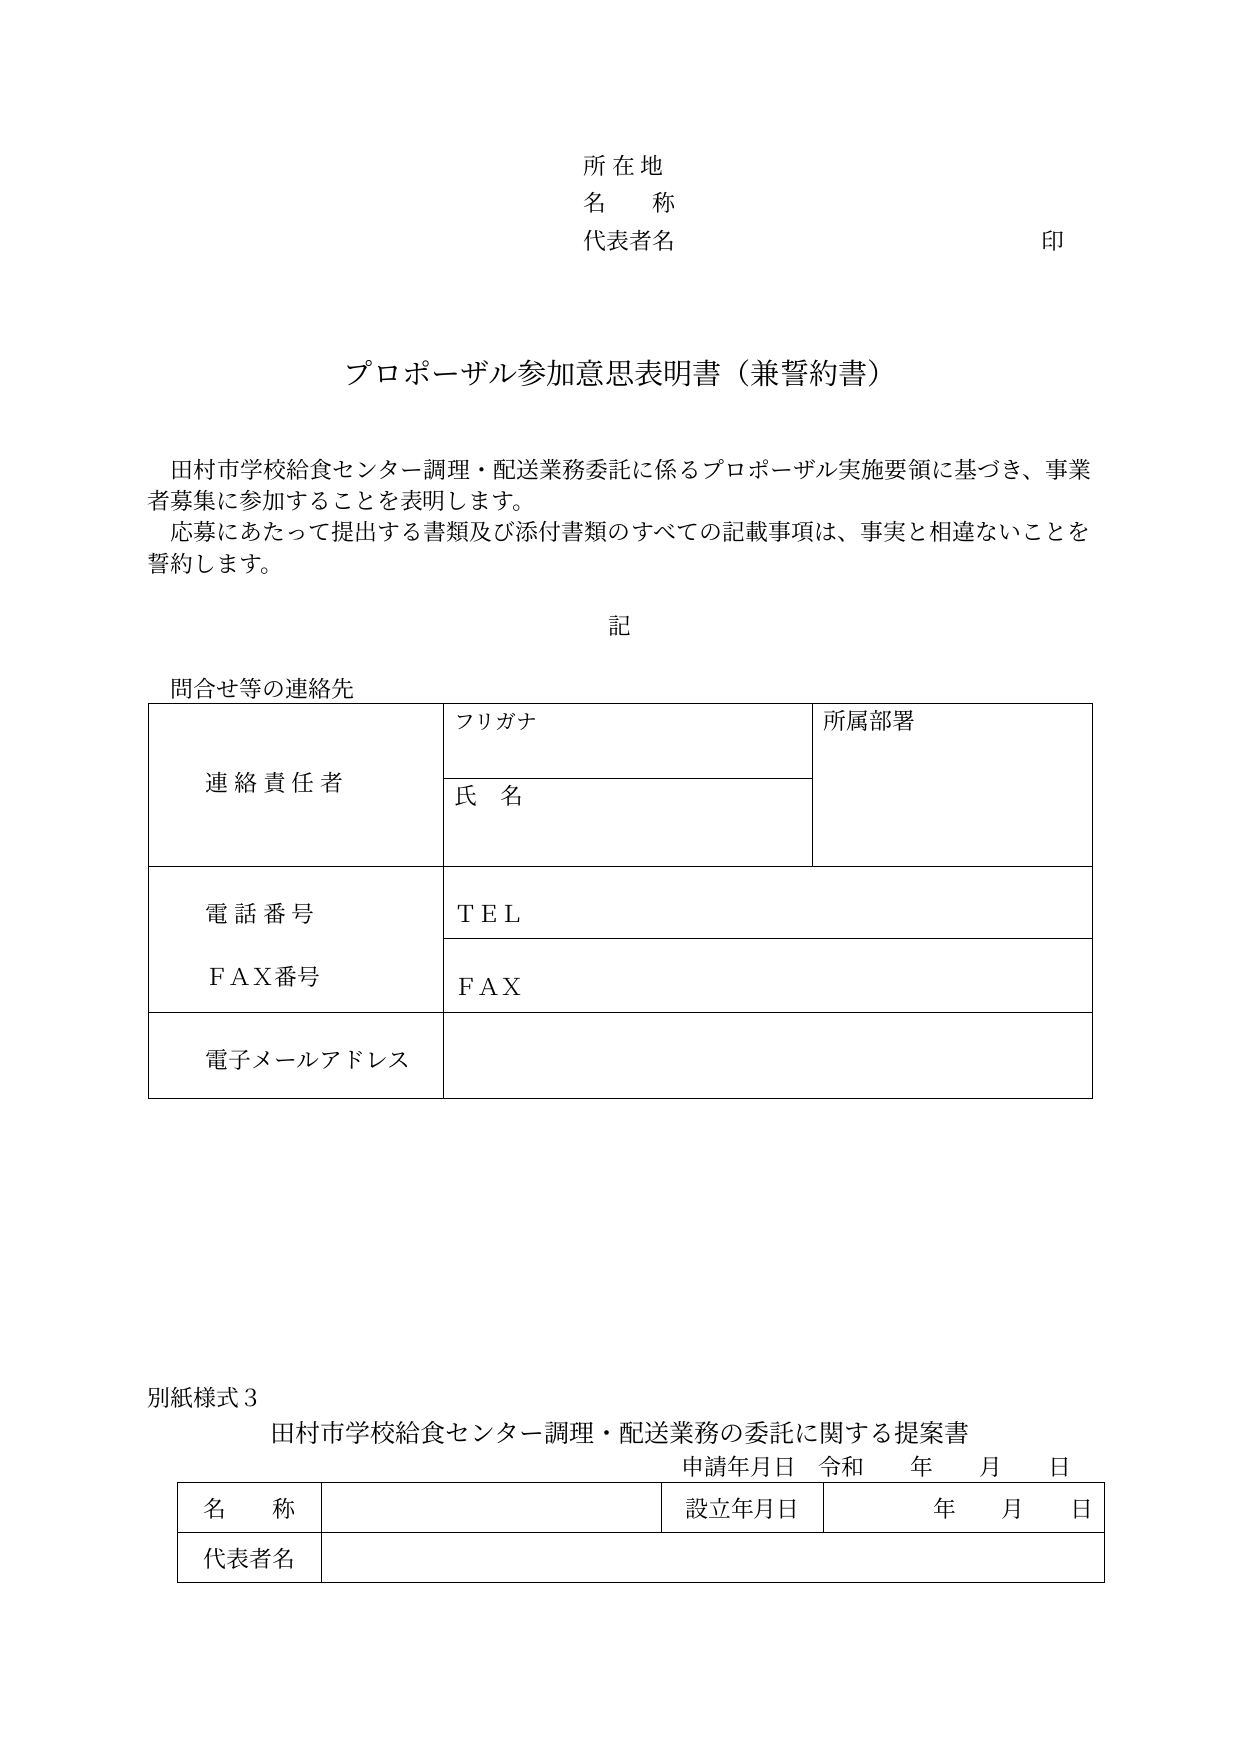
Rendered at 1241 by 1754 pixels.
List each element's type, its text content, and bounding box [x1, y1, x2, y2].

table_cell [444, 1013, 1092, 1098]
table_header 設立年月日 [662, 1483, 823, 1532]
table_cell 氏 名 [444, 779, 812, 866]
table_header 名 称 [178, 1483, 321, 1532]
table_cell 代表者名 [178, 1533, 321, 1582]
text 田村市学校給食センター調理・配送業務委託に係るプロポーザル実施要領に基づき、事業者募集に参加することを表明します。 [148, 453, 1092, 516]
text プロポーザル参加意思表明書（兼誓約書） [148, 359, 1092, 391]
text 田村市学校給食センター調理・配送業務の委託に関する提案書 [148, 1413, 1092, 1449]
text 問合せ等の連絡先 [148, 672, 1092, 703]
table_header 所属部署 [813, 704, 1092, 866]
text 応募にあたって提出する書類及び添付書類のすべての記載事項は、事実と相違ないことを誓約します。 [148, 516, 1092, 578]
table_header [322, 1483, 661, 1532]
table_header フリガナ [444, 704, 812, 778]
text 別紙様式３ [148, 1380, 1092, 1413]
text 代表者名 印 [148, 223, 1092, 256]
text 名 称 [148, 186, 1092, 218]
table_cell ＴＥＬ [444, 867, 1092, 938]
table_header 年 月 日 [824, 1483, 1104, 1532]
table_cell ＦＡＸ [444, 939, 1092, 1012]
table_cell [322, 1533, 1104, 1582]
text 申請年月日 令和 年 月 日 [148, 1449, 1071, 1482]
table_header 連 絡 責 任 者 [149, 704, 443, 866]
text 記 [148, 609, 1092, 641]
table_cell 電 話 番 号 ＦＡＸ番号 [149, 867, 443, 1012]
text 所 在 地 [148, 148, 1092, 181]
table_cell 電子メールアドレス [149, 1013, 443, 1098]
